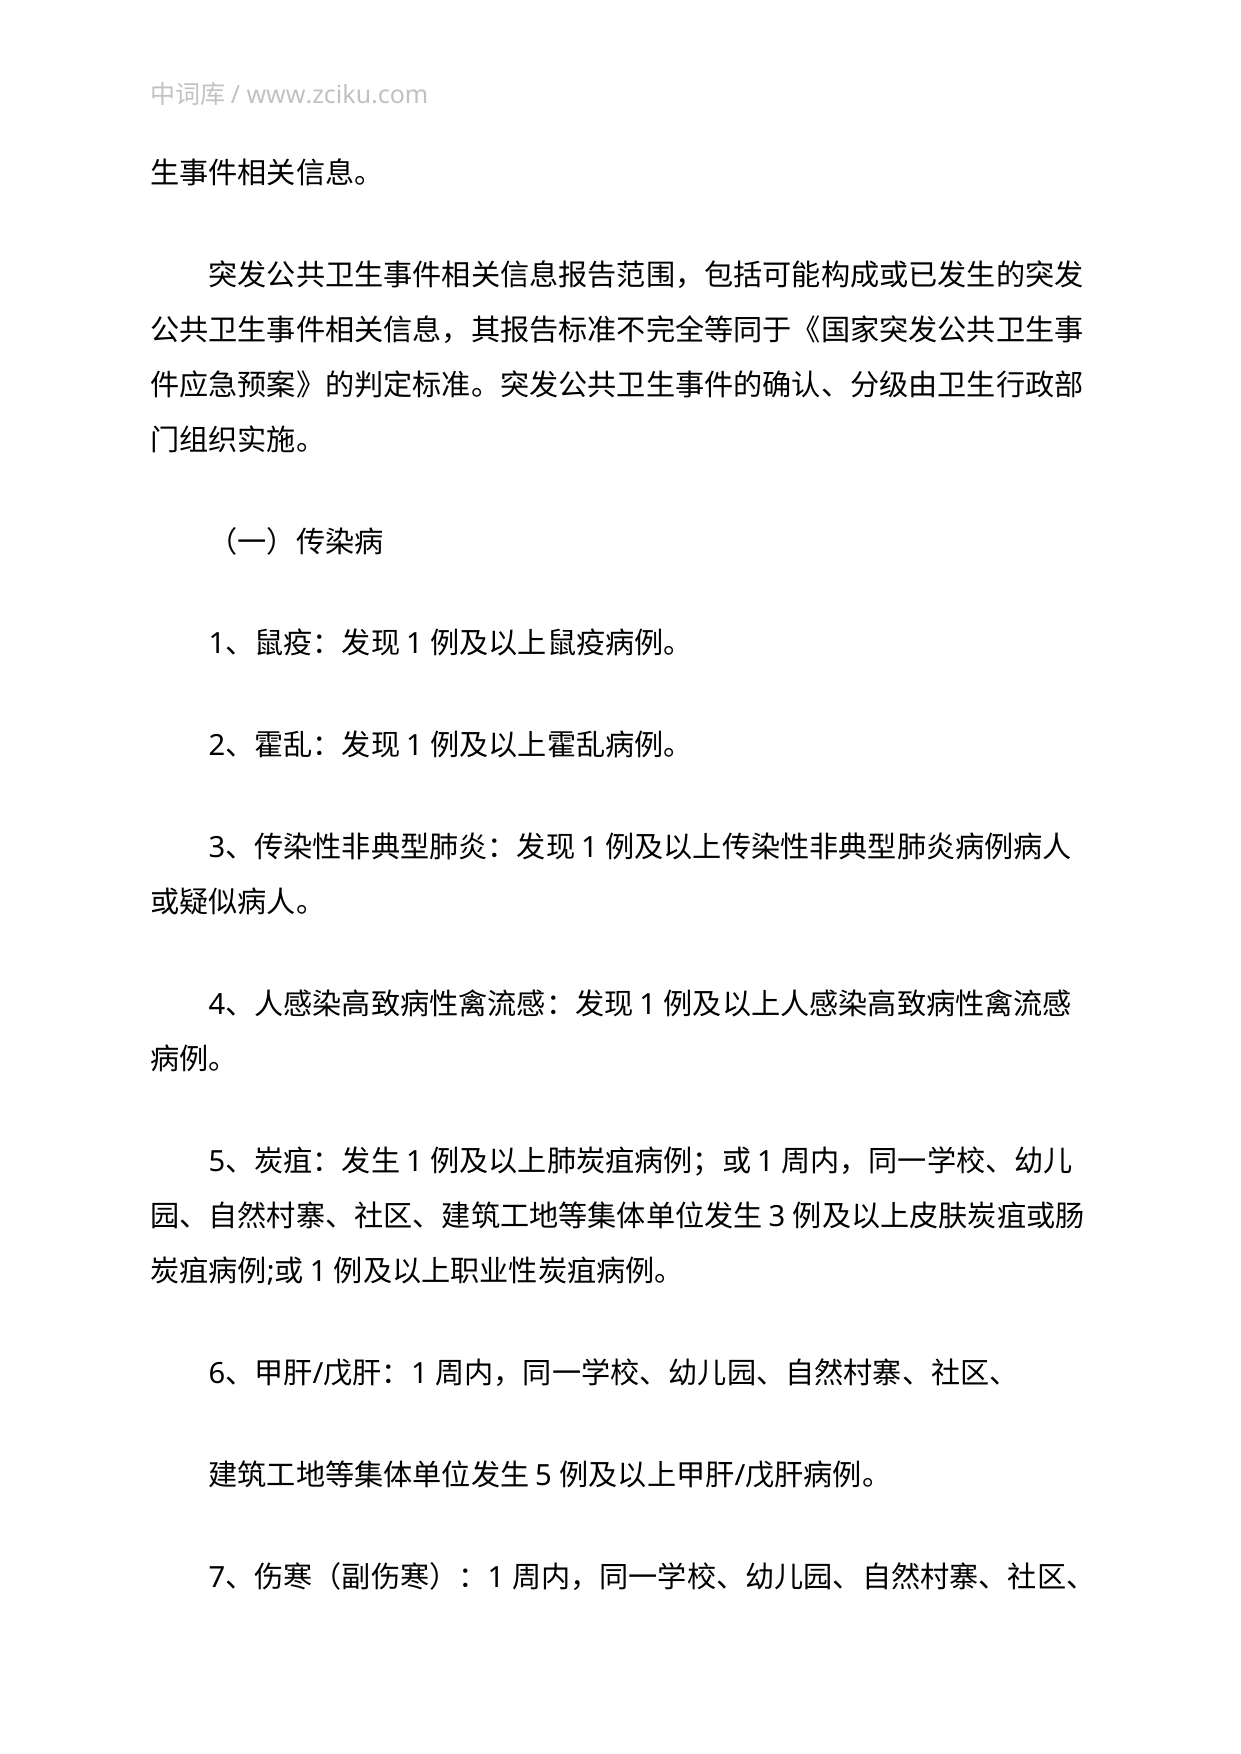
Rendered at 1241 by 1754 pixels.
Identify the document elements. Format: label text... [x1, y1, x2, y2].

text （一）传染病 [150, 518, 1090, 561]
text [150, 150, 1090, 192]
text 4、人感染高致病性禽流感：发现1 例及以上人感染高致病性禽流感病例。 [150, 981, 1090, 1078]
text 1、鼠疫：发现1 例及以上鼠疫病例。 [150, 620, 1090, 662]
text 突发公共卫生事件相关信息报告范围，包括可能构成或已发生的突发公共卫生事件相关信息，其报告标准不完全等同于《国家突发公共卫生事件应急预案》的判定标准。突发公共卫生事件的确认、分级由卫生行政部门组织实施。 [150, 252, 1090, 459]
text 建筑工地等集体单位发生5 例及以上甲肝/戊肝病例。 [150, 1451, 1090, 1494]
text 3、传染性非典型肺炎：发现1 例及以上传染性非典型肺炎病例病人或疑似病人。 [150, 824, 1090, 921]
text 2、霍乱：发现1 例及以上霍乱病例。 [150, 722, 1090, 764]
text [150, 1553, 1090, 1596]
text 6、甲肝/戊肝：1 周内，同一学校、幼儿园、自然村寨、社区、 [150, 1349, 1090, 1392]
text 5、炭疽：发生1 例及以上肺炭疽病例；或1 周内，同一学校、幼儿园、自然村寨、社区、建筑工地等集体单位发生3 例及以上皮肤炭疽或肠炭疽病例;或1 例及以上职业性炭疽病例。 [150, 1137, 1090, 1290]
